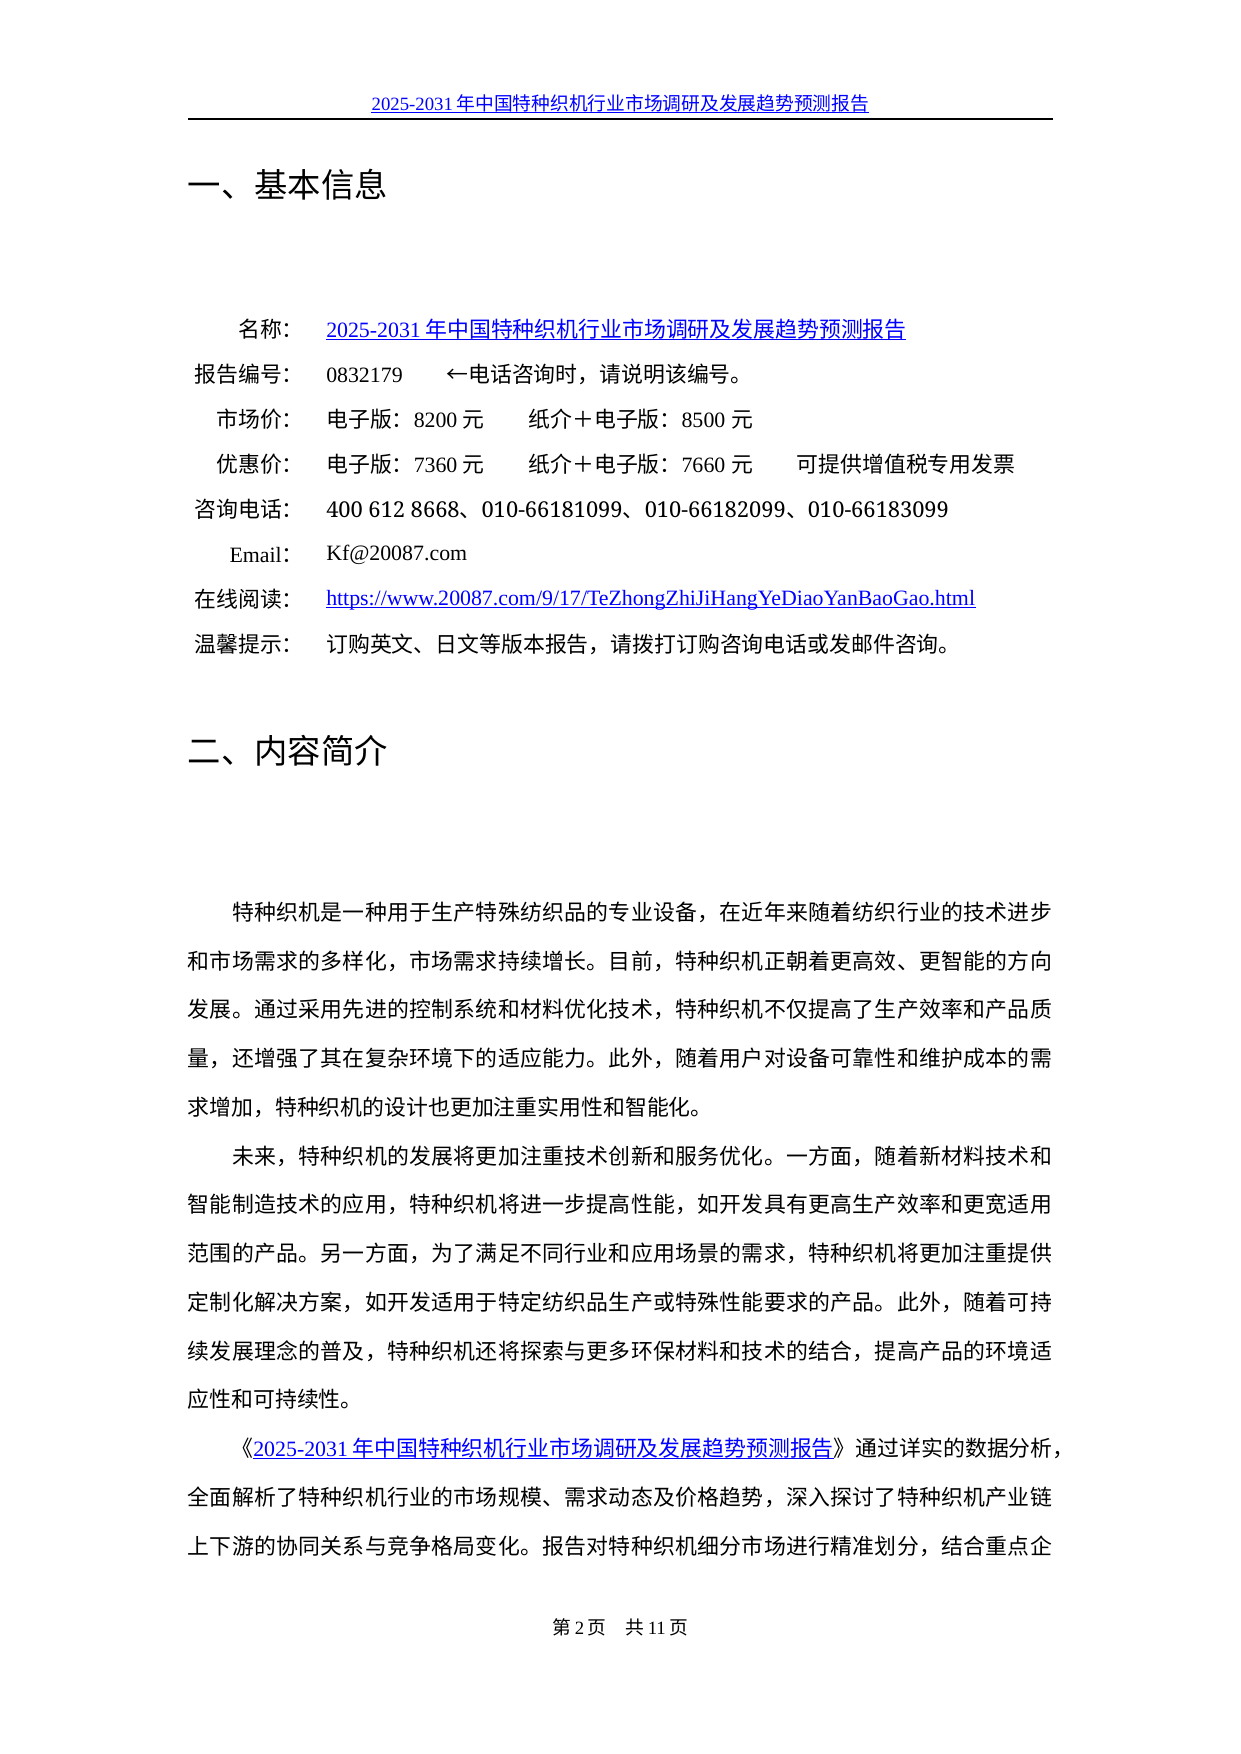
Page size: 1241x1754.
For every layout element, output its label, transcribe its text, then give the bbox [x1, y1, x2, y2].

table_cell 咨询电话： [167, 492, 315, 537]
title 二、内容简介 [187, 717, 1053, 782]
title 一、基本信息 [187, 150, 1053, 215]
table_cell 市场价： [167, 402, 315, 447]
table_cell 温馨提示： [167, 627, 315, 672]
table_header 2025-2031年中国特种织机行业市场调研及发展趋势预测报告 [315, 312, 1073, 357]
table_cell 0832179 ←电话咨询时，请说明该编号。 [315, 357, 1073, 402]
table_header 名称： [167, 312, 315, 357]
table_cell 400 612 8668、010-66181099、010-66182099、010-66183099 [315, 492, 1073, 537]
table_cell 电子版：8200 元 纸介＋电子版：8500 元 [315, 402, 1073, 447]
table_cell 在线阅读： [167, 582, 315, 627]
table_cell Kf@20087.com [315, 537, 1073, 582]
table_cell 报告编号： [167, 357, 315, 402]
table_cell [315, 582, 1073, 627]
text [187, 894, 1053, 1561]
table_cell 电子版：7360 元 纸介＋电子版：7660 元 可提供增值税专用发票 [315, 447, 1073, 492]
table_cell Email： [167, 537, 315, 582]
table_cell 订购英文、日文等版本报告，请拨打订购咨询电话或发邮件咨询。 [315, 627, 1073, 672]
table_cell 优惠价： [167, 447, 315, 492]
